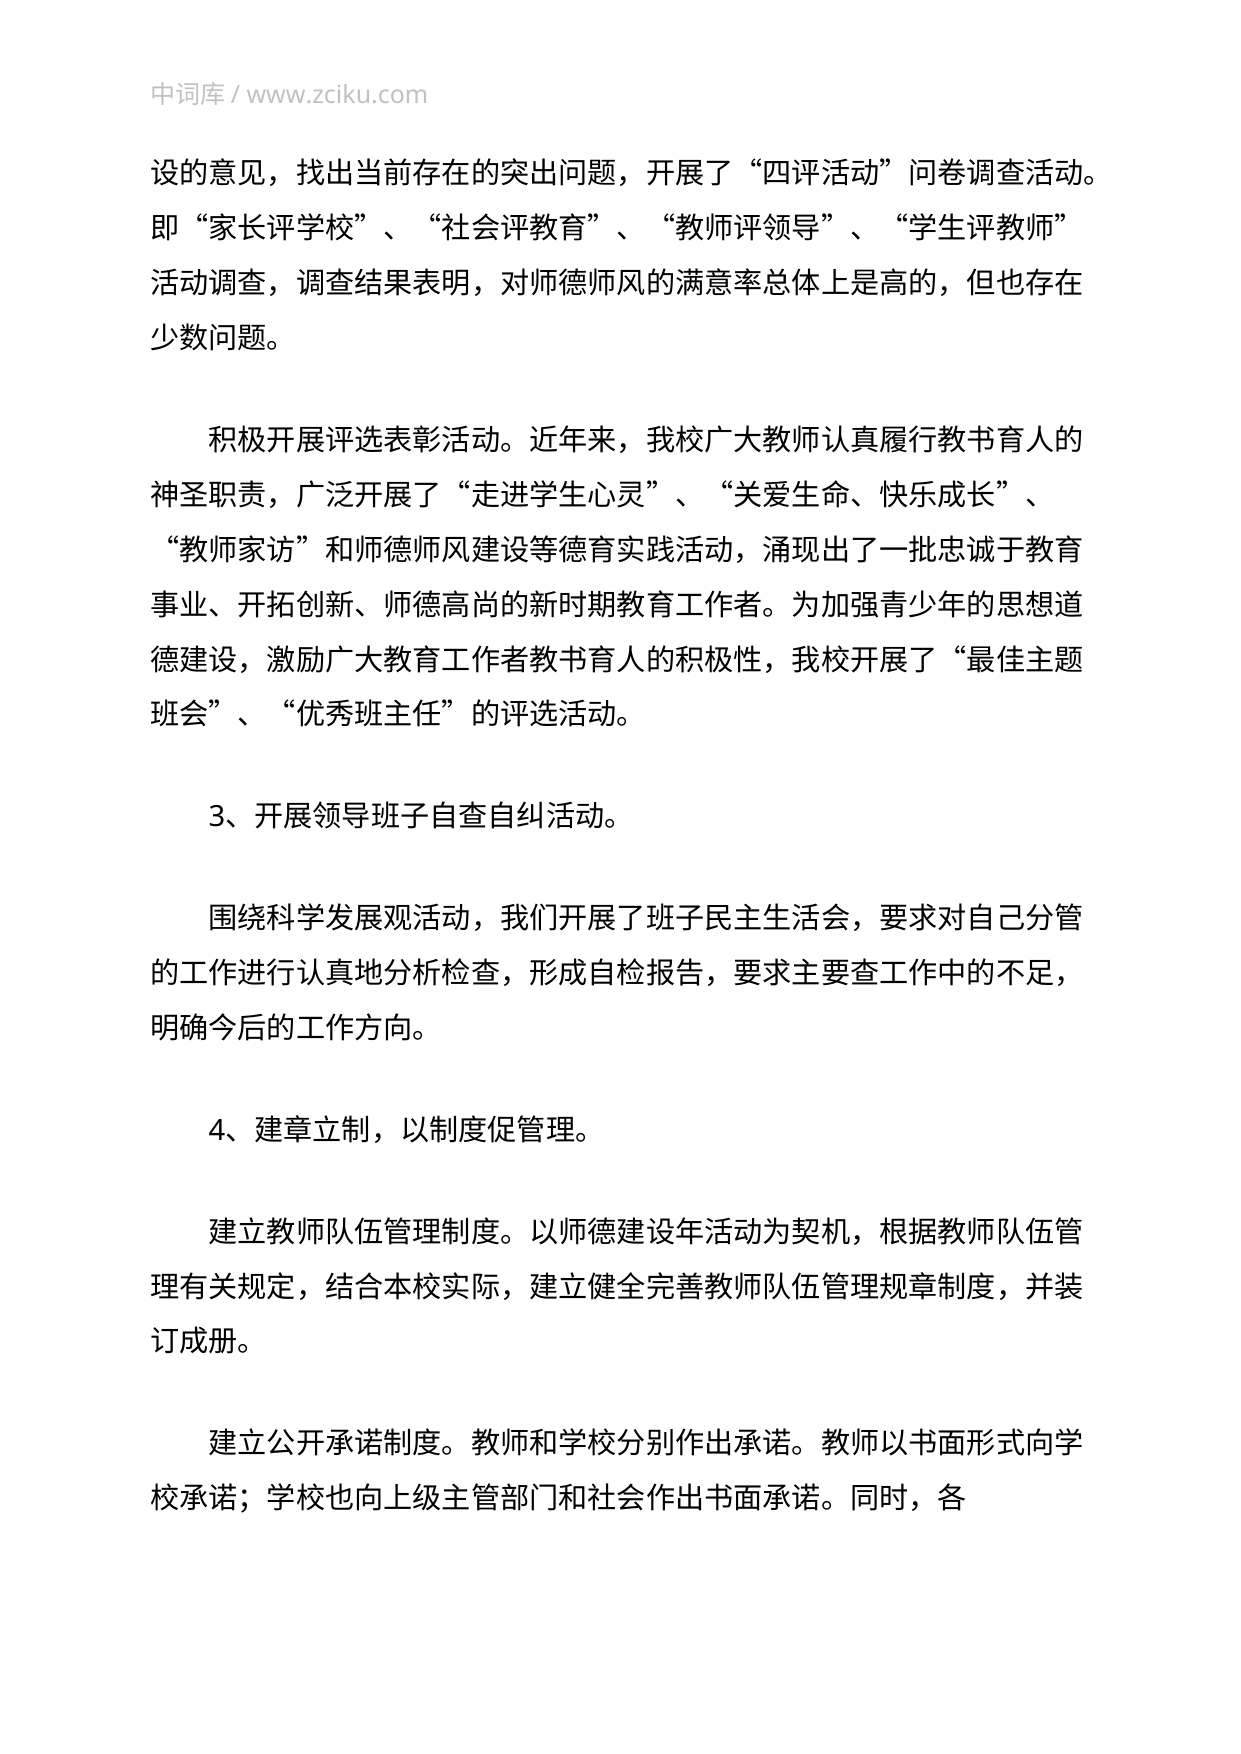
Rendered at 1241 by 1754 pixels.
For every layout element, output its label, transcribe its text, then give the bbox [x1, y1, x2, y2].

text 围绕科学发展观活动，我们开展了班子民主生活会，要求对自己分管的工作进行认真地分析检查，形成自检报告，要求主要查工作中的不足，明确今后的工作方向。 [150, 895, 1090, 1047]
text 3、开展领导班子自查自纠活动。 [150, 793, 1090, 835]
text 建立教师队伍管理制度。以师德建设年活动为契机，根据教师队伍管理有关规定，结合本校实际，建立健全完善教师队伍管理规章制度，并装订成册。 [150, 1208, 1090, 1360]
text 4、建章立制，以制度促管理。 [150, 1106, 1090, 1149]
text 建立公开承诺制度。教师和学校分别作出承诺。教师以书面形式向学校承诺；学校也向上级主管部门和社会作出书面承诺。同时，各 [150, 1420, 1090, 1517]
text 积极开展评选表彰活动。近年来，我校广大教师认真履行教书育人的神圣职责，广泛开展了“走进学生心灵”、“关爱生命、快乐成长”、“教师家访”和师德师风建设等德育实践活动，涌现出了一批忠诚于教育事业、开拓创新、师德高尚的新时期教育工作者。为加强青少年的思想道德建设，激励广大教育工作者教书育人的积极性，我校开展了“最佳主题班会”、“优秀班主任”的评选活动。 [150, 416, 1090, 733]
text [150, 150, 1090, 357]
